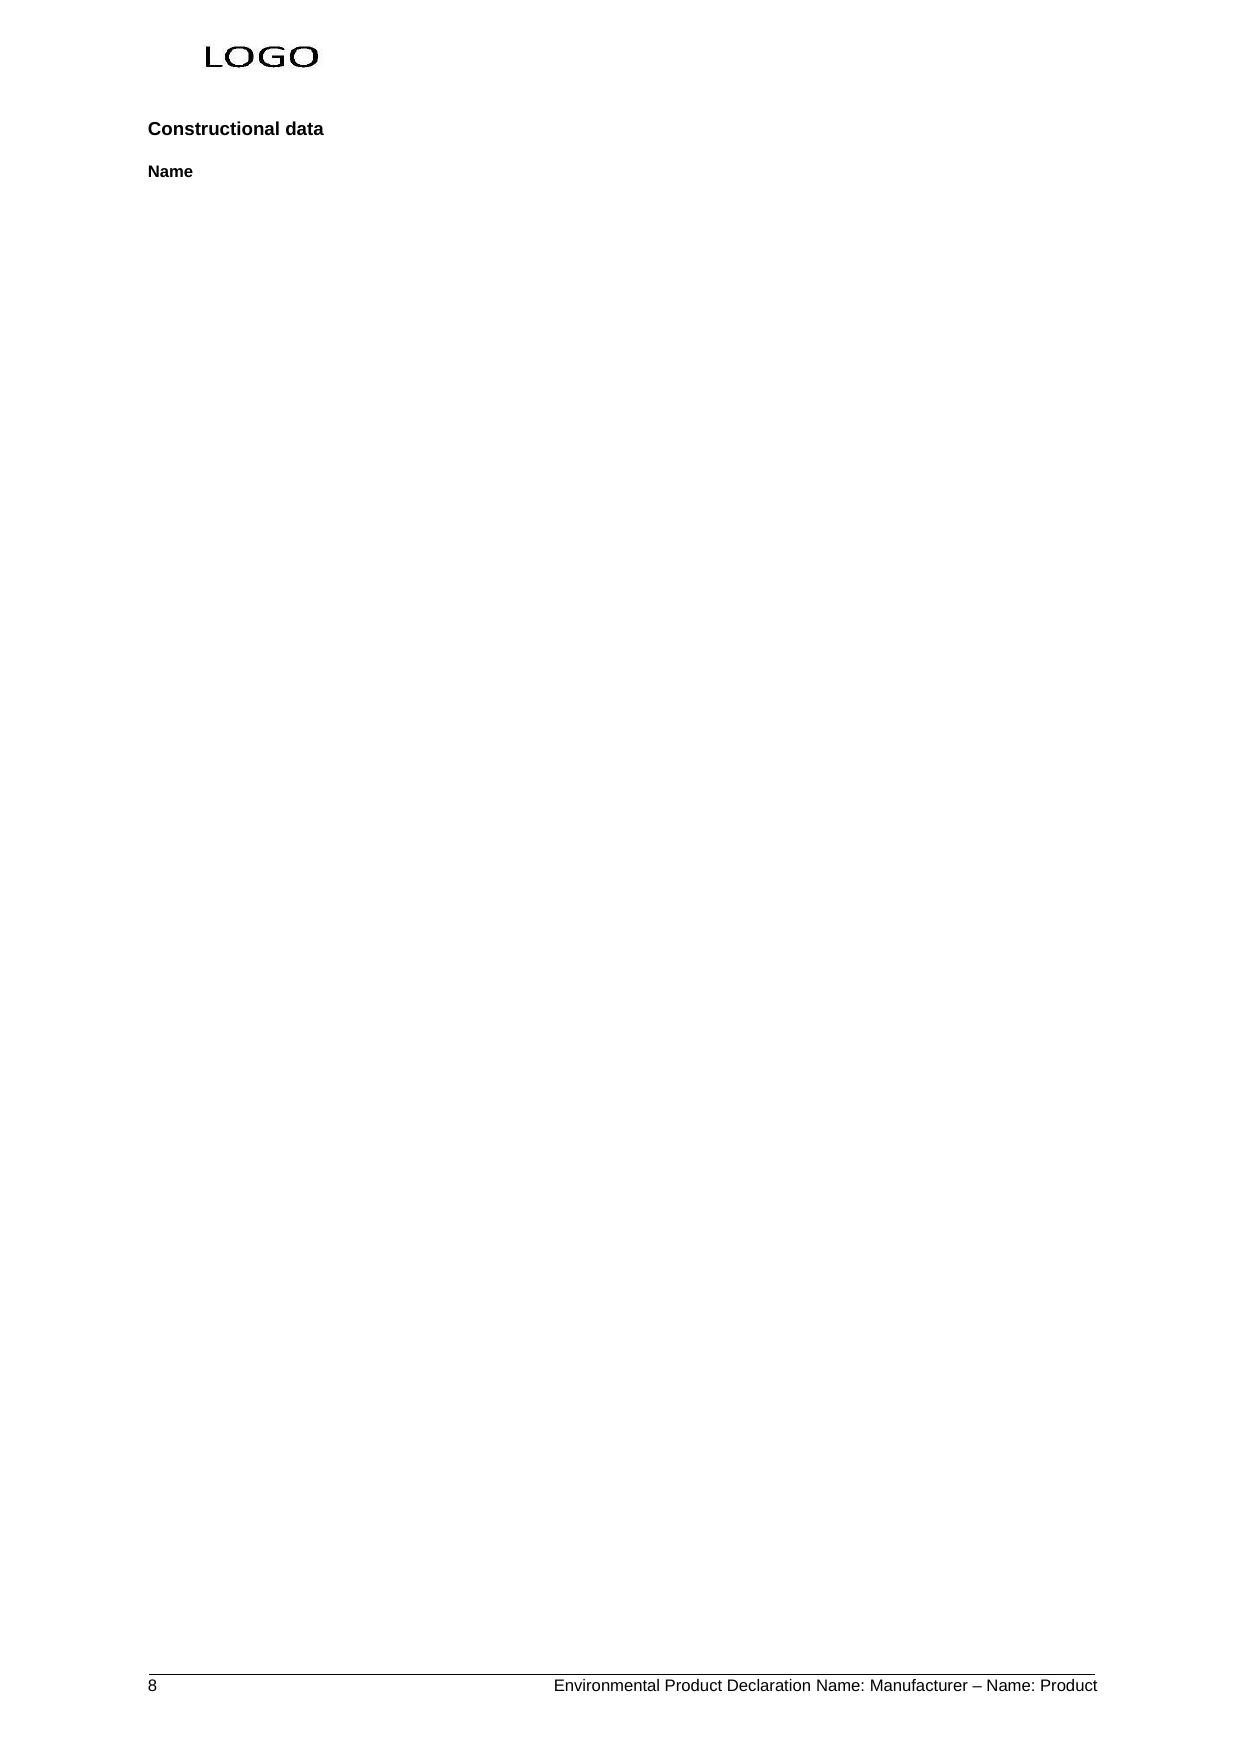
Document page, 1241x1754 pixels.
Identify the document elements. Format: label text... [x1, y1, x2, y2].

text Constructional data [148, 118, 324, 140]
picture [148, 13, 624, 102]
